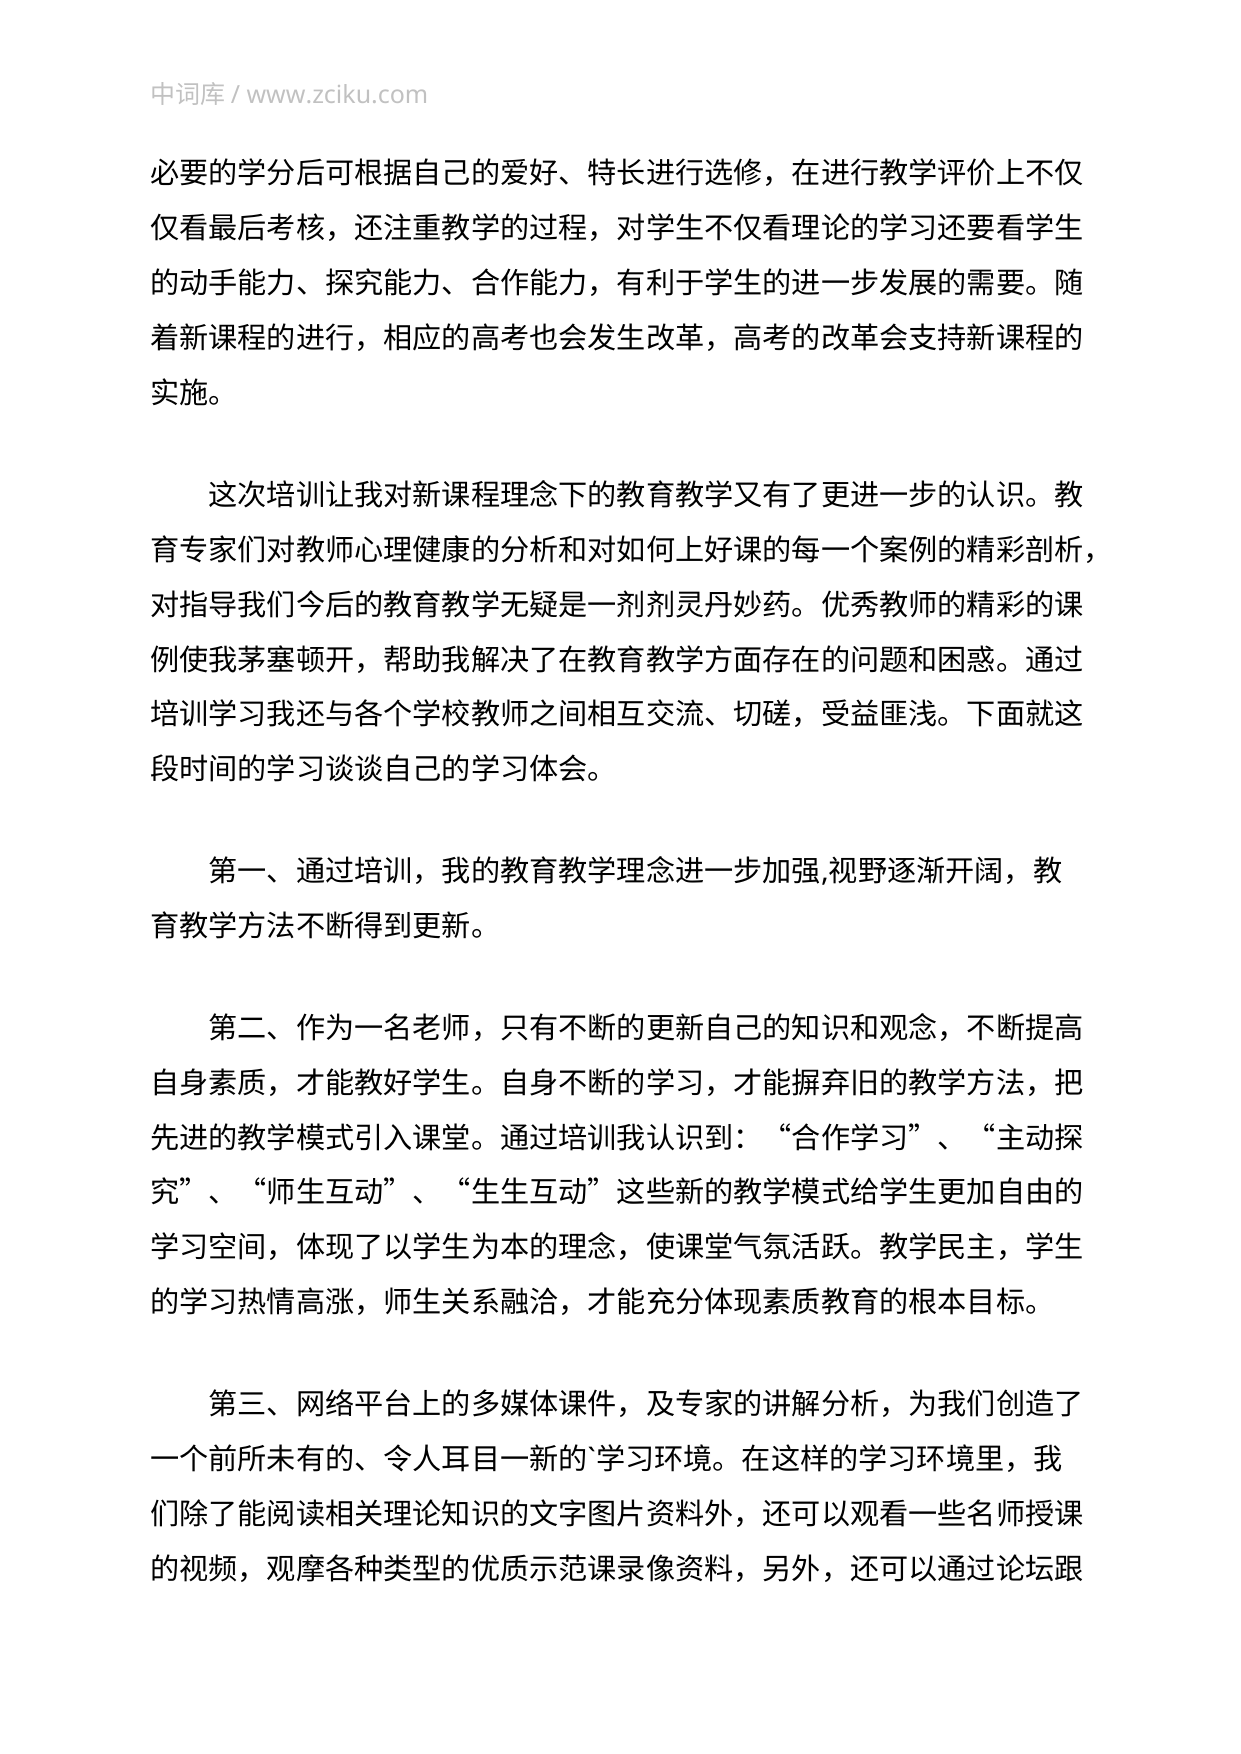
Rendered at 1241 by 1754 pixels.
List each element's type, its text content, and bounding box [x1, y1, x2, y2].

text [150, 1381, 1090, 1588]
text 第一、通过培训，我的教育教学理念进一步加强,视野逐渐开阔，教育教学方法不断得到更新。 [150, 848, 1090, 945]
text 第二、作为一名老师，只有不断的更新自己的知识和观念，不断提高自身素质，才能教好学生。自身不断的学习，才能摒弃旧的教学方法，把先进的教学模式引入课堂。通过培训我认识到：“合作学习”、“主动探究”、“师生互动”、“生生互动”这些新的教学模式给学生更加自由的学习空间，体现了以学生为本的理念，使课堂气氛活跃。教学民主，学生的学习热情高涨，师生关系融洽，才能充分体现素质教育的根本目标。 [150, 1004, 1090, 1321]
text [150, 150, 1090, 412]
text 这次培训让我对新课程理念下的教育教学又有了更进一步的认识。教育专家们对教师心理健康的分析和对如何上好课的每一个案例的精彩剖析，对指导我们今后的教育教学无疑是一剂剂灵丹妙药。优秀教师的精彩的课例使我茅塞顿开，帮助我解决了在教育教学方面存在的问题和困惑。通过培训学习我还与各个学校教师之间相互交流、切磋，受益匪浅。下面就这段时间的学习谈谈自己的学习体会。 [150, 471, 1090, 788]
